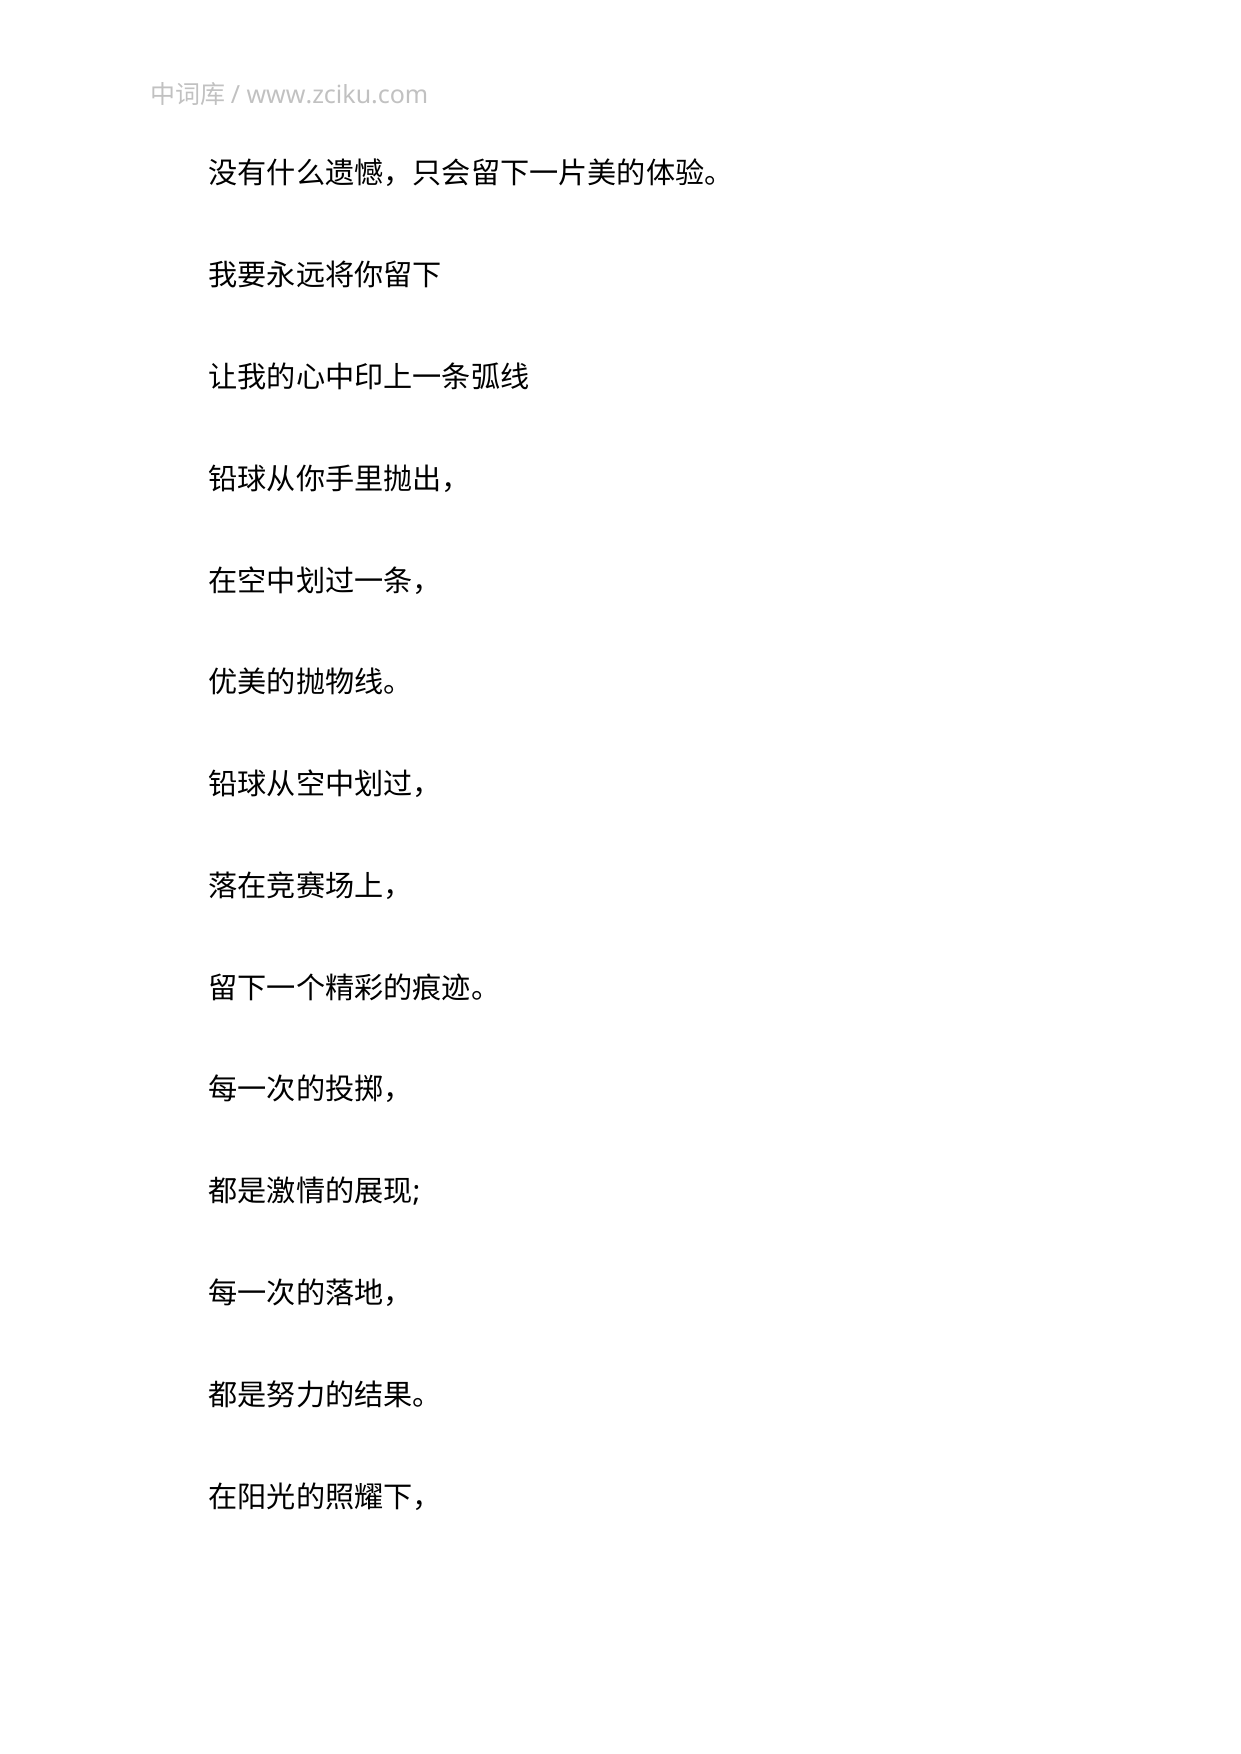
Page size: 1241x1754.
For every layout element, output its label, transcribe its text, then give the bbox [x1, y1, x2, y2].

text 都是激情的展现; [150, 1168, 1090, 1210]
text 让我的心中印上一条弧线 [150, 353, 1090, 396]
text 优美的抛物线。 [150, 659, 1090, 701]
text 落在竞赛场上， [150, 862, 1090, 905]
text 都是努力的结果。 [150, 1371, 1090, 1414]
text 铅球从你手里抛出， [150, 455, 1090, 498]
text 在空中划过一条， [150, 557, 1090, 599]
text 每一次的落地， [150, 1270, 1090, 1312]
text 没有什么遗憾，只会留下一片美的体验。 [150, 150, 1090, 192]
text 铅球从空中划过， [150, 761, 1090, 803]
text 留下一个精彩的痕迹。 [150, 964, 1090, 1006]
text 每一次的投掷， [150, 1066, 1090, 1108]
text 我要永远将你留下 [150, 252, 1090, 294]
text 在阳光的照耀下， [150, 1473, 1090, 1516]
